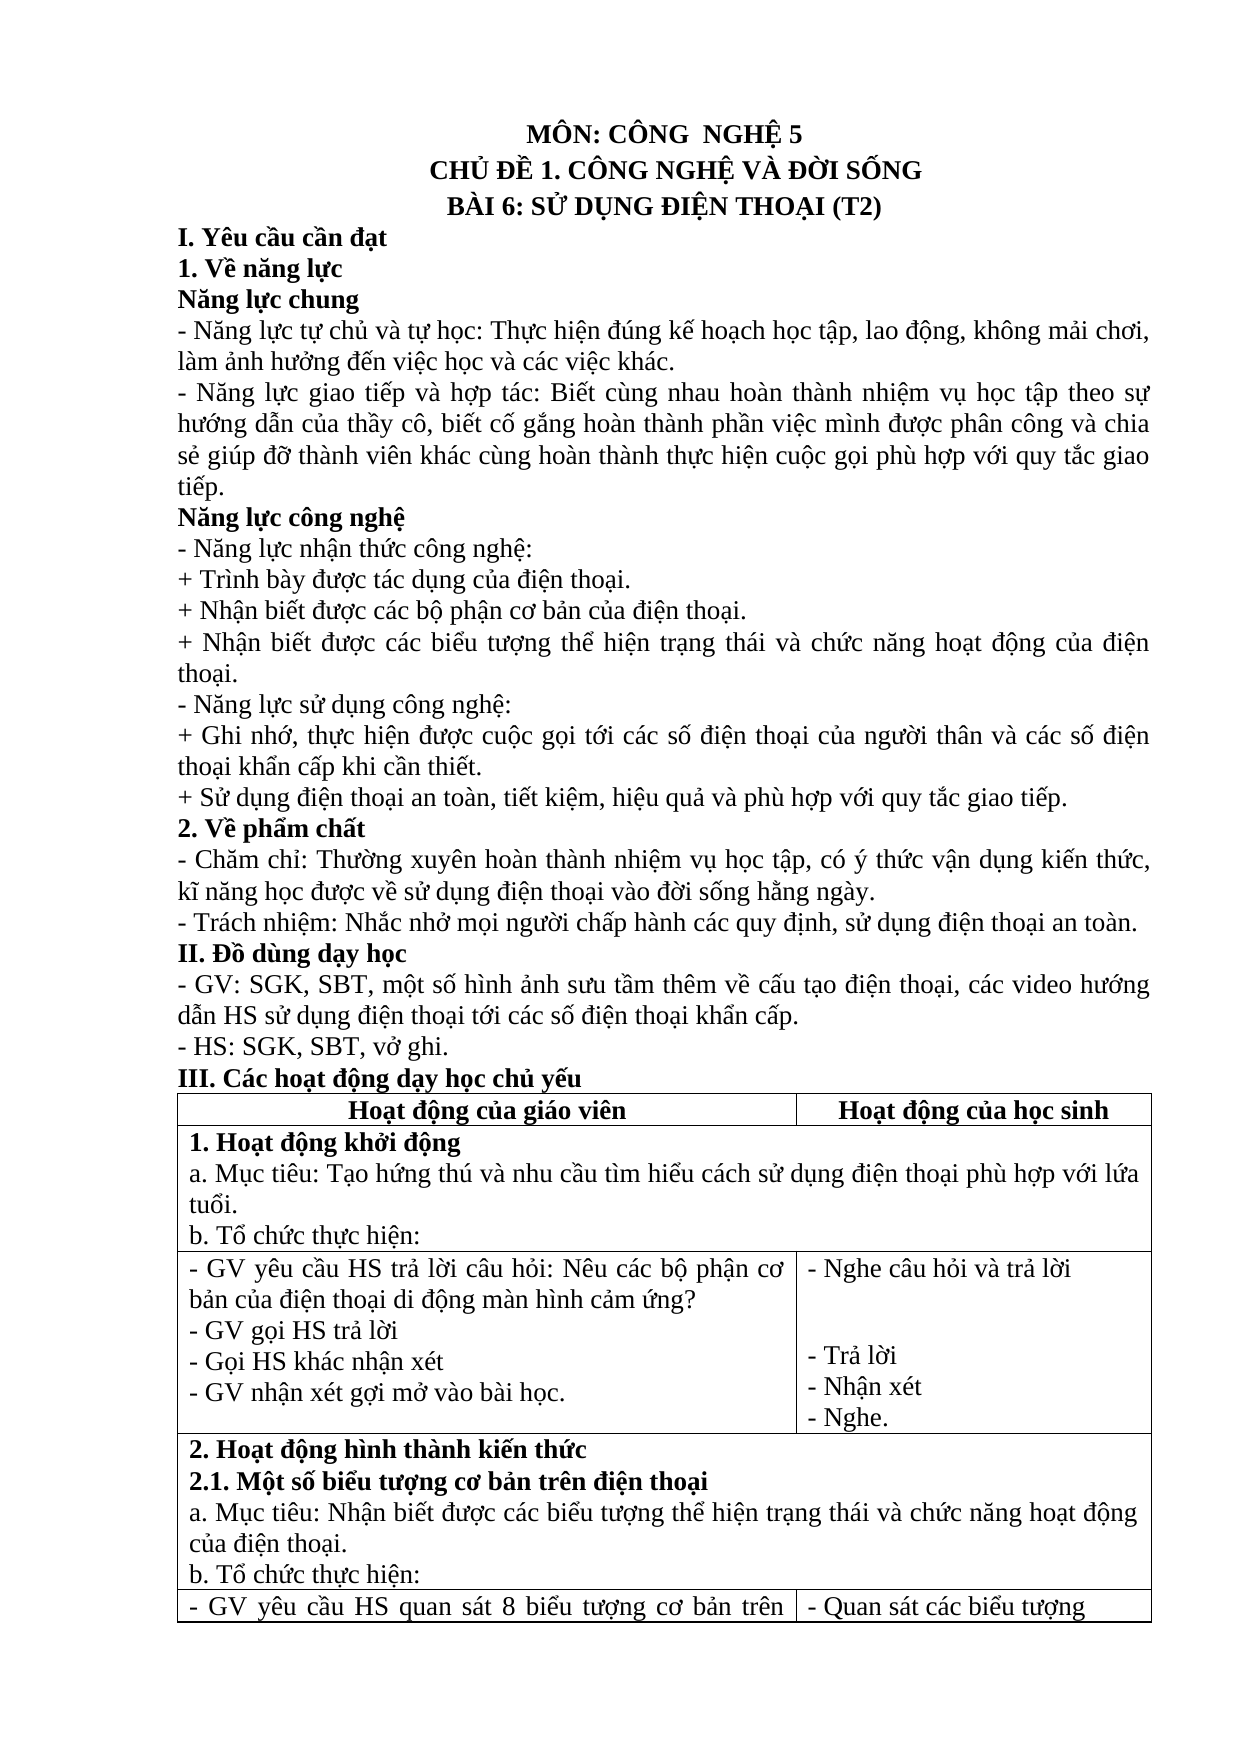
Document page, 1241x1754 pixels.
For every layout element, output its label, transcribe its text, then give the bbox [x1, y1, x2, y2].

text 2. Về phẩm chất [177, 812, 1152, 844]
text + Ghi nhớ, thực hiện được cuộc gọi tới các số điện thoại của người thân và các số điện thoại khẩn cấp khi cần thiết. [177, 719, 1152, 781]
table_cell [797, 1590, 1151, 1621]
text BÀI 6: SỬ DỤNG ĐIỆN THOẠI (T2) [177, 189, 1152, 221]
table_cell - Nghe câu hỏi và trả lời - Trả lời - Nhận xét - Nghe. [797, 1252, 1151, 1432]
text I. Yêu cầu cần đạt [177, 221, 1152, 252]
text Năng lực công nghệ [177, 501, 1152, 532]
text - Năng lực nhận thức công nghệ: [177, 532, 1152, 563]
text + Trình bày được tác dụng của điện thoại. [177, 563, 1152, 594]
text - Năng lực tự chủ và tự học: Thực hiện đúng kế hoạch học tập, lao động, không mải chơi, làm ảnh hưởng đến việc học và các việc khác. [177, 314, 1152, 376]
text MÔN: CÔNG NGHỆ 5 [177, 118, 1152, 149]
text - Năng lực sử dụng công nghệ: [177, 688, 1152, 719]
table_cell - GV yêu cầu HS trả lời câu hỏi: Nêu các bộ phận cơ bản của điện thoại di động màn hình cảm ứng? - GV gọi HS trả lời - Gọi HS khác nhận xét - GV nhận xét gợi mở vào bài học. [178, 1252, 796, 1432]
text II. Đồ dùng dạy học [177, 937, 1152, 968]
text III. Các hoạt động dạy học chủ yếu [177, 1062, 1152, 1093]
text - Chăm chỉ: Thường xuyên hoàn thành nhiệm vụ học tập, có ý thức vận dụng kiến thức, kĩ năng học được về sử dụng điện thoại vào đời sống hằng ngày. [177, 844, 1152, 906]
table_header Hoạt động của giáo viên [178, 1094, 796, 1125]
text 1. Về năng lực [177, 252, 1152, 283]
text + Nhận biết được các biểu tượng thể hiện trạng thái và chức năng hoạt động của điện thoại. [177, 626, 1152, 688]
text - HS: SGK, SBT, vở ghi. [177, 1031, 1152, 1062]
table_header Hoạt động của học sinh [797, 1094, 1151, 1125]
table_cell 2. Hoạt động hình thành kiến thức 2.1. Một số biểu tượng cơ bản trên điện thoại a. Mục tiêu: Nhận biết được các biểu tượng thể hiện trạng thái và chức năng hoạt động của điện thoại. b. Tổ chức thực hiện: [178, 1434, 1151, 1589]
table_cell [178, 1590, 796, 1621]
text - Trách nhiệm: Nhắc nhở mọi người chấp hành các quy định, sử dụng điện thoại an toàn. [177, 906, 1152, 937]
text + Nhận biết được các bộ phận cơ bản của điện thoại. [177, 594, 1152, 626]
text - Năng lực giao tiếp và hợp tác: Biết cùng nhau hoàn thành nhiệm vụ học tập theo sự hướng dẫn của thầy cô, biết cố gắng hoàn thành phần việc mình được phân công và chia sẻ giúp đỡ thành viên khác cùng hoàn thành thực hiện cuộc gọi phù hợp với quy tắc giao tiếp. [177, 376, 1152, 501]
text + Sử dụng điện thoại an toàn, tiết kiệm, hiệu quả và phù hợp với quy tắc giao tiếp. [177, 781, 1152, 812]
text - GV: SGK, SBT, một số hình ảnh sưu tầm thêm về cấu tạo điện thoại, các video hướng dẫn HS sử dụng điện thoại tới các số điện thoại khẩn cấp. [177, 968, 1152, 1031]
table_cell 1. Hoạt động khởi động a. Mục tiêu: Tạo hứng thú và nhu cầu tìm hiểu cách sử dụng điện thoại phù hợp với lứa tuổi. b. Tổ chức thực hiện: [178, 1126, 1151, 1251]
text Năng lực chung [177, 283, 1152, 314]
subtitle CHỦ ĐỀ 1. CÔNG NGHỆ VÀ ĐỜI SỐNG [200, 154, 1152, 185]
